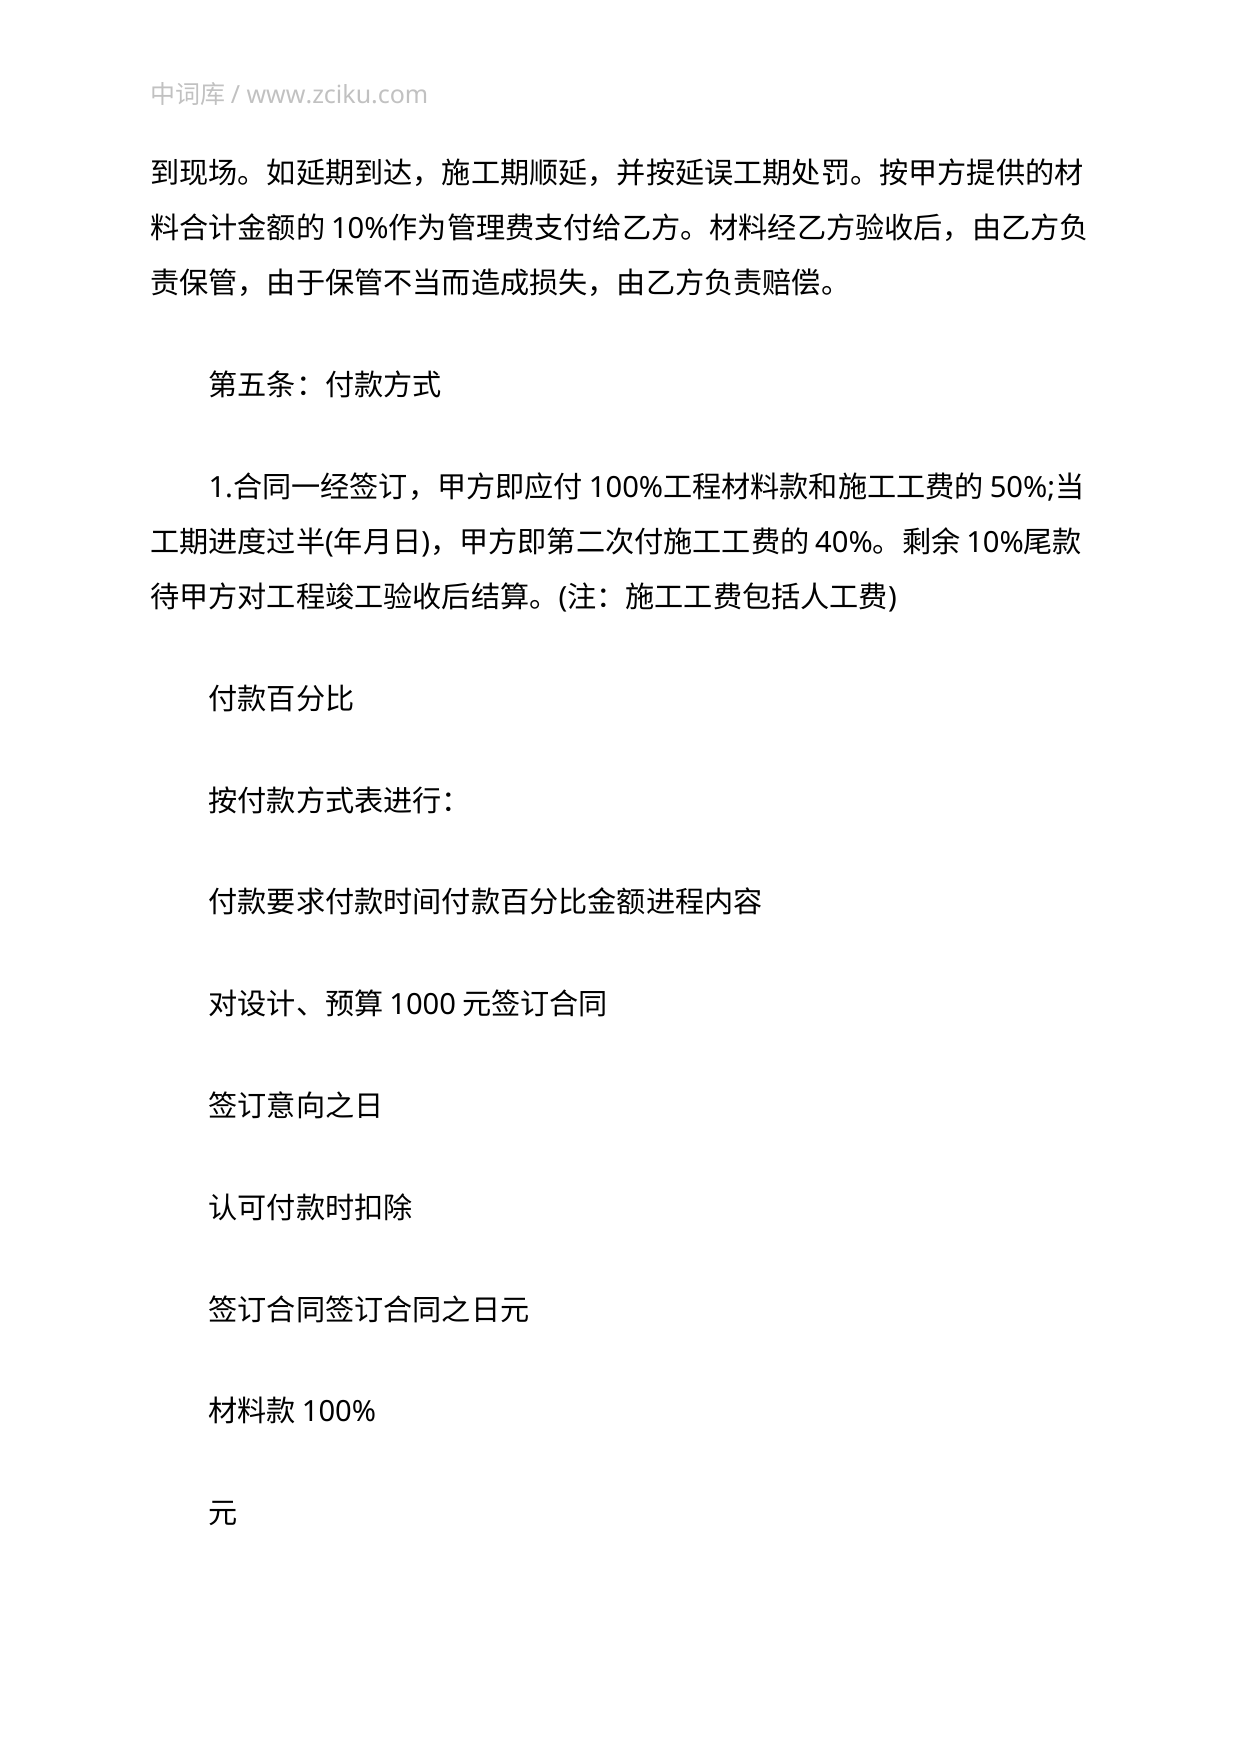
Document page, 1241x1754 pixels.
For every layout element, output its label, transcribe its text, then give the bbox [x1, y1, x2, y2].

text 签订合同签订合同之日元 [150, 1286, 1090, 1328]
text 按付款方式表进行： [150, 777, 1090, 819]
text 认可付款时扣除 [150, 1184, 1090, 1227]
text 1.合同一经签订，甲方即应付100%工程材料款和施工工费的50%;当工期进度过半(年月日)，甲方即第二次付施工工费的40%。剩余10%尾款待甲方对工程竣工验收后结算。(注：施工工费包括人工费) [150, 463, 1090, 616]
text 第五条：付款方式 [150, 362, 1090, 404]
text 签订意向之日 [150, 1083, 1090, 1125]
text 付款百分比 [150, 675, 1090, 718]
text 材料款100% [150, 1388, 1090, 1430]
text 付款要求付款时间付款百分比金额进程内容 [150, 879, 1090, 921]
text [150, 150, 1090, 302]
text 元 [150, 1490, 1090, 1532]
text 对设计、预算1000元签订合同 [150, 981, 1090, 1023]
